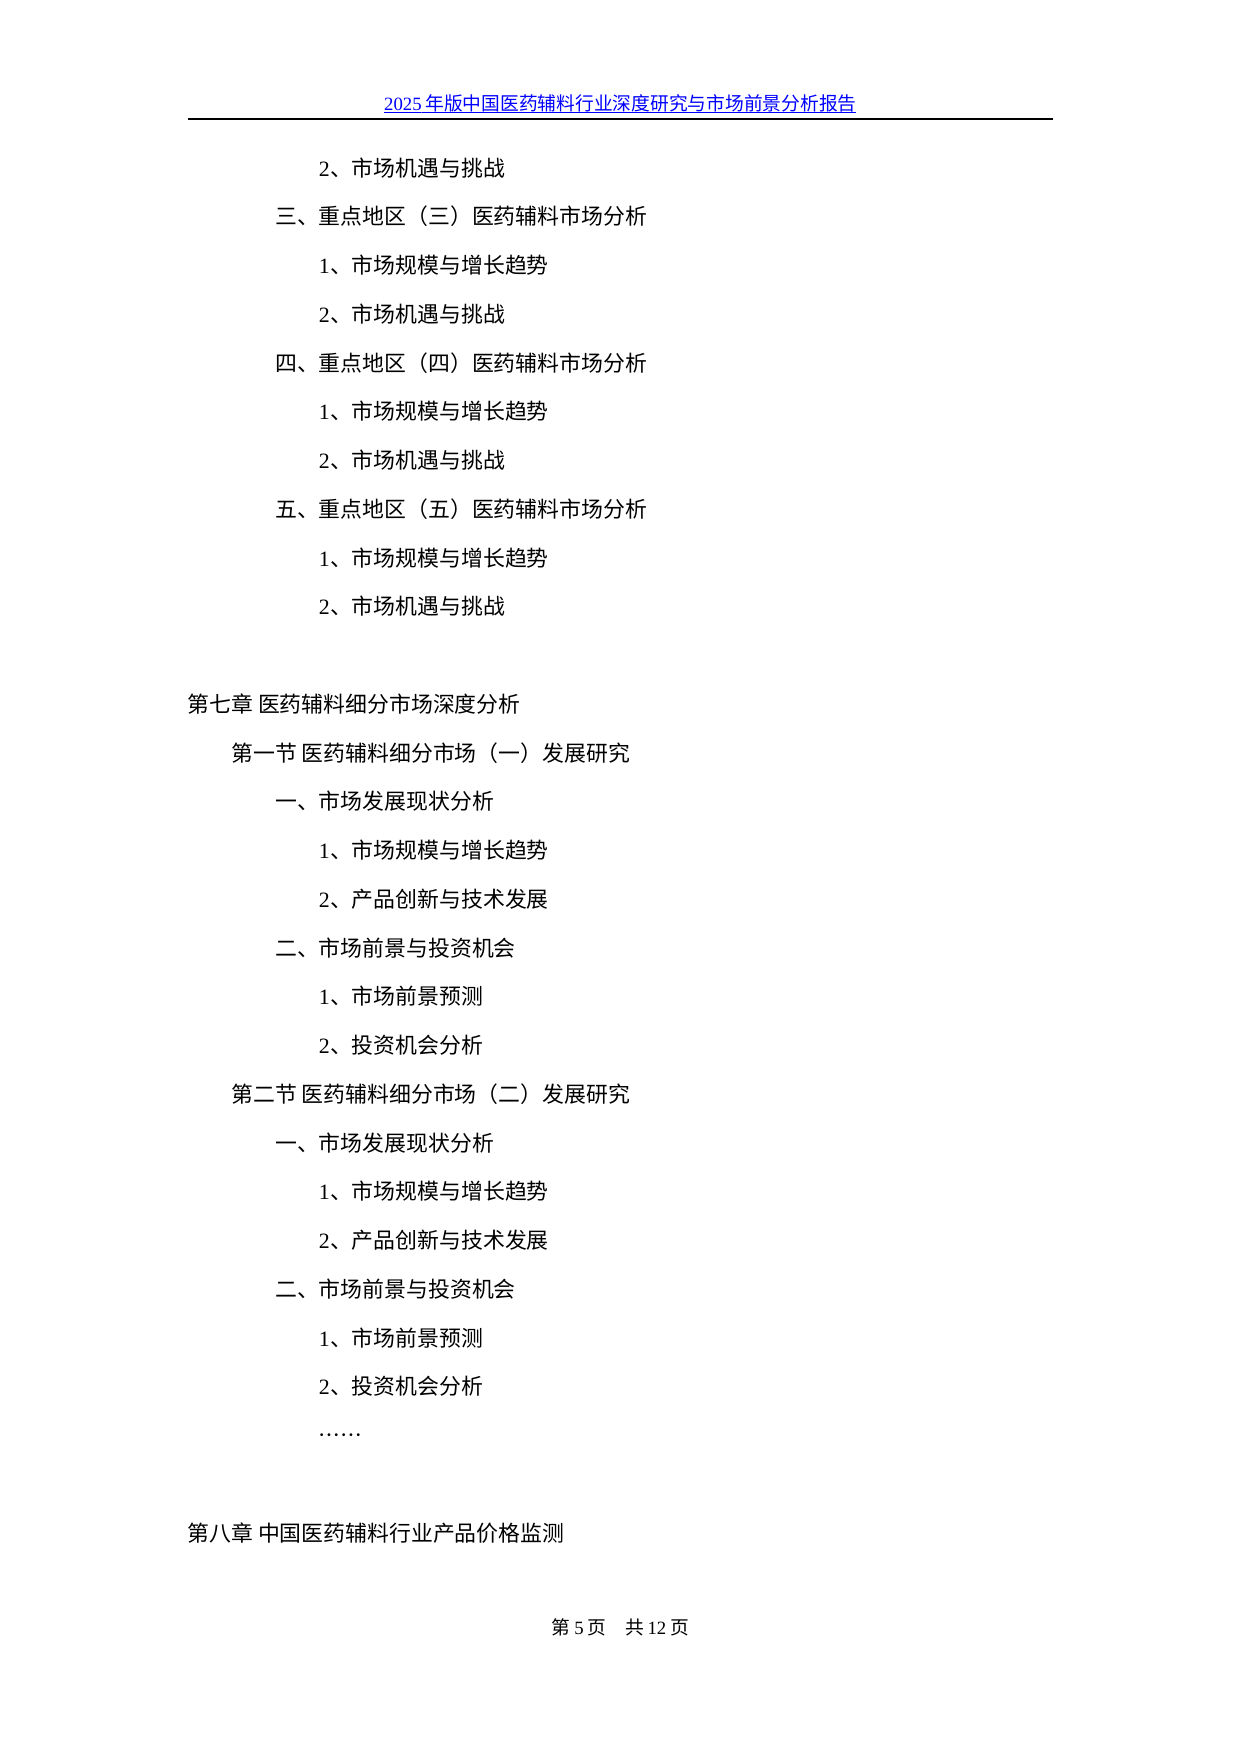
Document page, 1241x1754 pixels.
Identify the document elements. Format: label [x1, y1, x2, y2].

text [187, 150, 1053, 1548]
